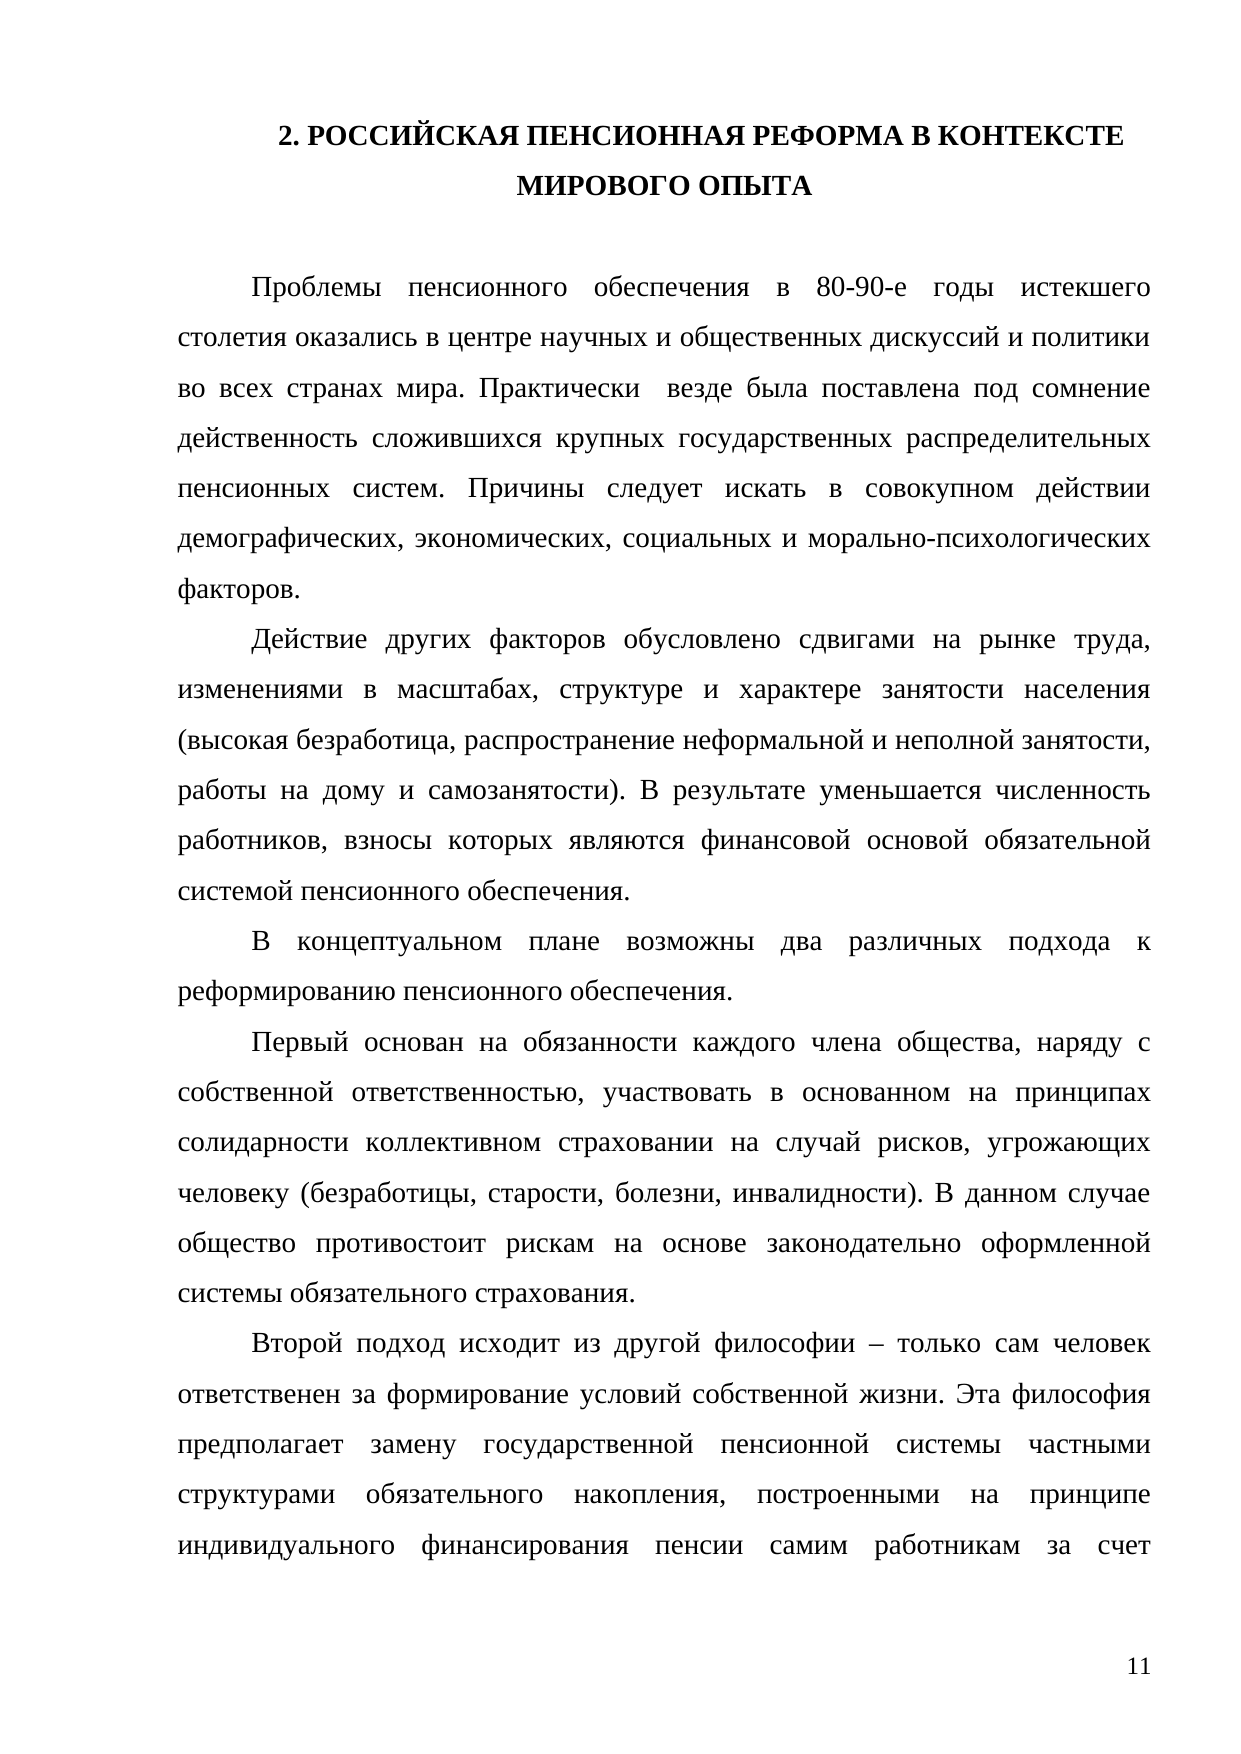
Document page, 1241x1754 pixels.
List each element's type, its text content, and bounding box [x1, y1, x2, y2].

text В концептуальном плане возможны два различных подхода к реформированию пенсионного обеспечения. [177, 923, 1152, 1007]
text 2. РОССИЙСКАЯ ПЕНСИОННАЯ РЕФОРМА В КОНТЕКСТЕ МИРОВОГО ОПЫТА [177, 118, 1152, 202]
text Действие других факторов обусловлено сдвигами на рынке труда, изменениями в масштабах, структуре и характере занятости населения (высокая безработица, распространение неформальной и неполной занятости, работы на дому и самозанятости). В результате уменьшается численность работников, взносы которых являются финансовой основой обязательной системой пенсионного обеспечения. [177, 621, 1152, 906]
text Первый основан на обязанности каждого члена общества, наряду с собственной ответственностью, участвовать в основанном на принципах солидарности коллективном страховании на случай рисков, угрожающих человеку (безработицы, старости, болезни, инвалидности). В данном случае общество противостоит рискам на основе законодательно оформленной системы обязательного страхования. [177, 1024, 1152, 1309]
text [177, 1326, 1152, 1560]
text Проблемы пенсионного обеспечения в 80-90-е годы истекшего столетия оказались в центре научных и общественных дискуссий и политики во всех странах мира. Практически везде была поставлена под сомнение действенность сложившихся крупных государственных распределительных пенсионных систем. Причины следует искать в совокупном действии демографических, экономических, социальных и морально-психологических факторов. [177, 269, 1152, 604]
